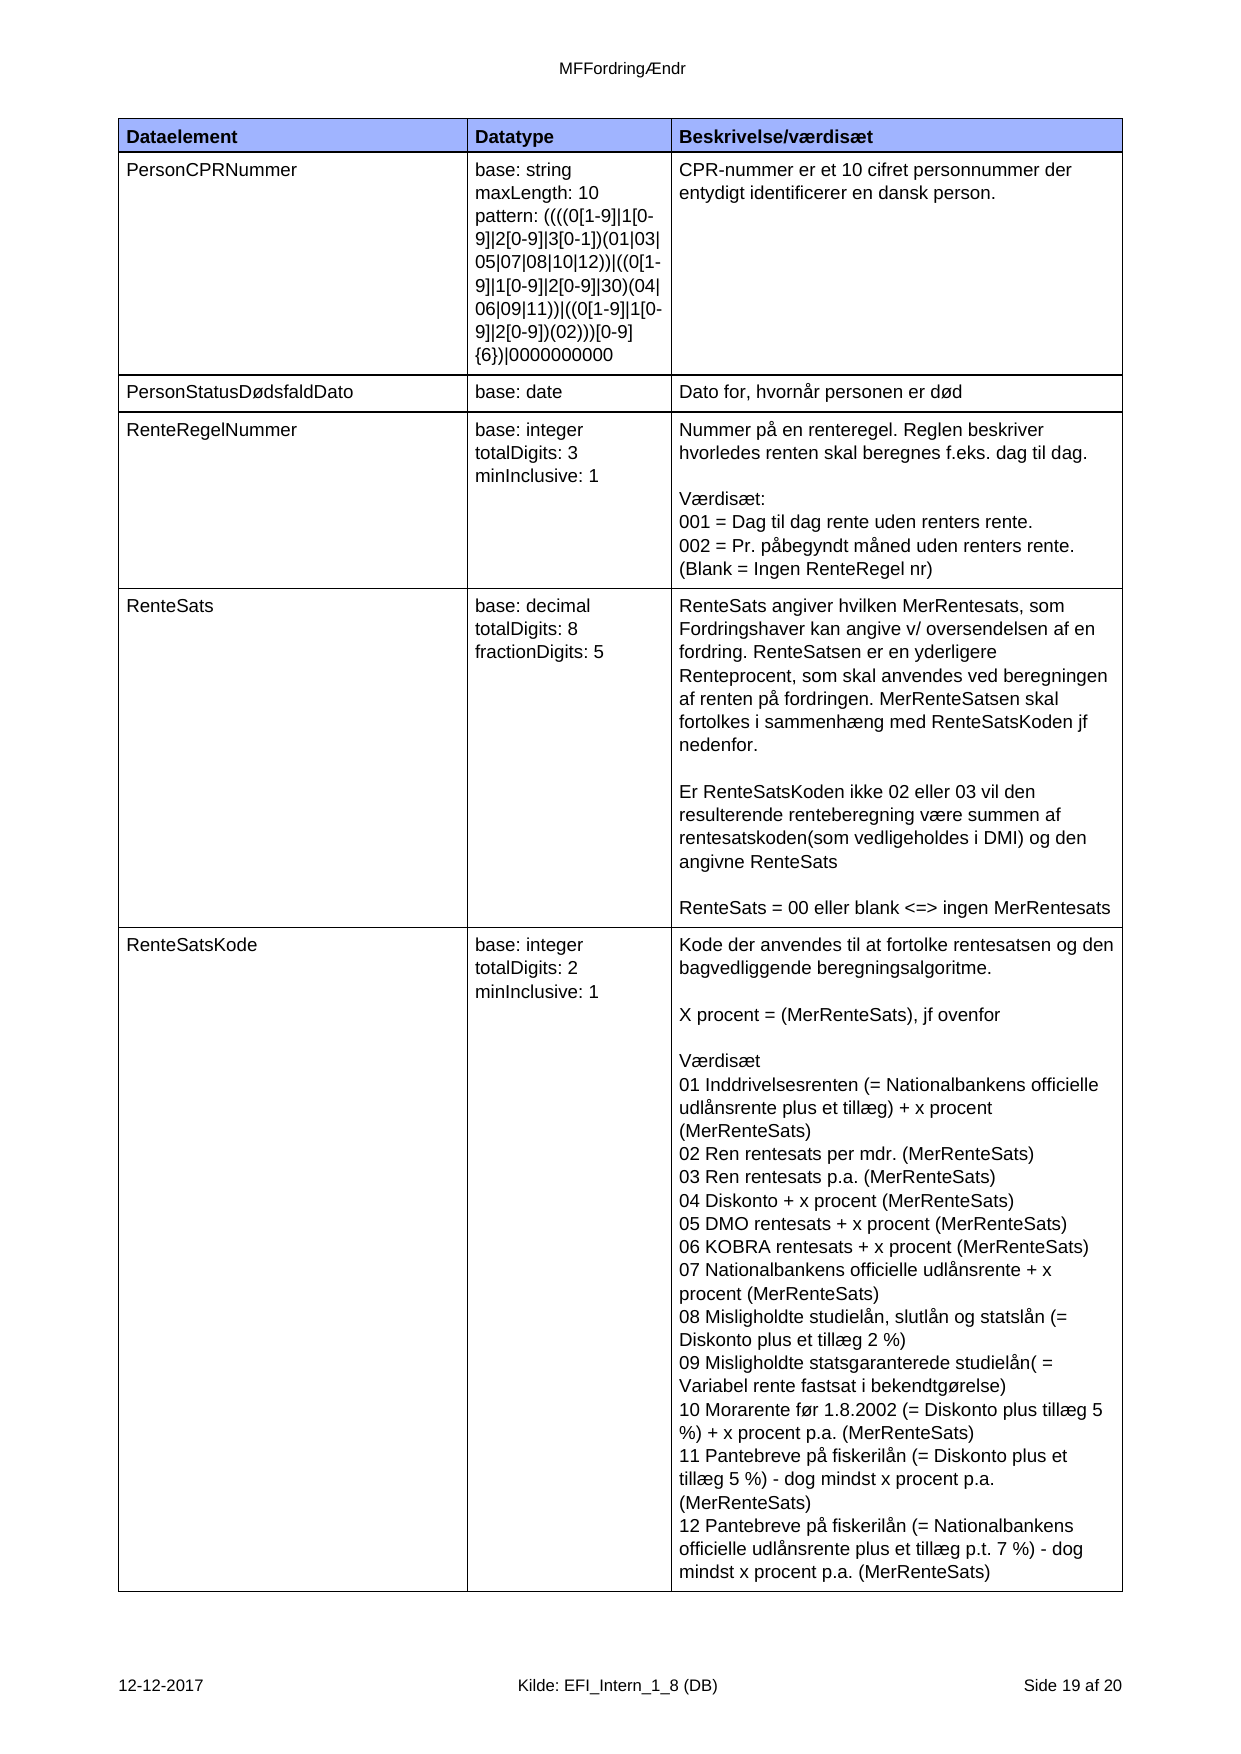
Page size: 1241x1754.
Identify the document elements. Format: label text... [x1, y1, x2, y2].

table_header Dataelement [119, 119, 467, 151]
table_cell base: date [468, 376, 671, 411]
table_cell base: integer totalDigits: 2 minInclusive: 1 [468, 928, 671, 1591]
table_header Beskrivelse/værdisæt [672, 119, 1122, 151]
table_cell Dato for, hvornår personen er død [672, 376, 1122, 411]
table_cell PersonStatusDødsfaldDato [119, 376, 467, 411]
table_cell RenteSats angiver hvilken MerRentesats, som Fordringshaver kan angive v/ oversendelsen af en fordring. RenteSatsen er en yderligere Renteprocent, som skal anvendes ved beregningen af renten på fordringen. MerRenteSatsen skal fortolkes i sammenhæng med RenteSatsKoden jf nedenfor. Er RenteSatsKoden ikke 02 eller 03 vil den resulterende renteberegning være summen af rentesatskoden(som vedligeholdes i DMI) og den angivne RenteSats RenteSats = 00 eller blank <=> ingen MerRentesats [672, 589, 1122, 926]
table_cell base: integer totalDigits: 3 minInclusive: 1 [468, 413, 671, 587]
table_cell RenteSatsKode [119, 928, 467, 1591]
table_cell RenteRegelNummer [119, 413, 467, 587]
table_cell RenteSats [119, 589, 467, 926]
table_cell Nummer på en renteregel. Reglen beskriver hvorledes renten skal beregnes f.eks. dag til dag. Værdisæt: 001 = Dag til dag rente uden renters rente. 002 = Pr. påbegyndt måned uden renters rente. (Blank = Ingen RenteRegel nr) [672, 413, 1122, 587]
table_cell CPR-nummer er et 10 cifret personnummer der entydigt identificerer en dansk person. [672, 153, 1122, 374]
table_cell base: string maxLength: 10 pattern: ((((0[1-9]|1[0-9]|2[0-9]|3[0-1])(01|03|05|07|08|10|12))|((0[1-9]|1[0-9]|2[0-9]|30)(04|06|09|11))|((0[1-9]|1[0-9]|2[0-9])(02)))[0-9]{6})|0000000000 [468, 153, 671, 374]
table_cell Kode der anvendes til at fortolke rentesatsen og den bagvedliggende beregningsalgoritme. X procent = (MerRenteSats), jf ovenfor Værdisæt 01 Inddrivelsesrenten (= Nationalbankens officielle udlånsrente plus et tillæg) + x procent (MerRenteSats) 02 Ren rentesats per mdr. (MerRenteSats) 03 Ren rentesats p.a. (MerRenteSats) 04 Diskonto + x procent (MerRenteSats) 05 DMO rentesats + x procent (MerRenteSats) 06 KOBRA rentesats + x procent (MerRenteSats) 07 Nationalbankens officielle udlånsrente + x procent (MerRenteSats) 08 Misligholdte studielån, slutlån og statslån (= Diskonto plus et tillæg 2 %) 09 Misligholdte statsgaranterede studielån( = Variabel rente fastsat i bekendtgørelse) 10 Morarente før 1.8.2002 (= Diskonto plus tillæg 5 %) + x procent p.a. (MerRenteSats) 11 Pantebreve på fiskerilån (= Diskonto plus et tillæg 5 %) - dog mindst x procent p.a. (MerRenteSats) 12 Pantebreve på fiskerilån (= Nationalbankens officielle udlånsrente plus et tillæg p.t. 7 %) - dog mindst x procent p.a. (MerRenteSats) [672, 928, 1122, 1591]
table_cell PersonCPRNummer [119, 153, 467, 374]
table_cell base: decimal totalDigits: 8 fractionDigits: 5 [468, 589, 671, 926]
table_header Datatype [468, 119, 671, 151]
